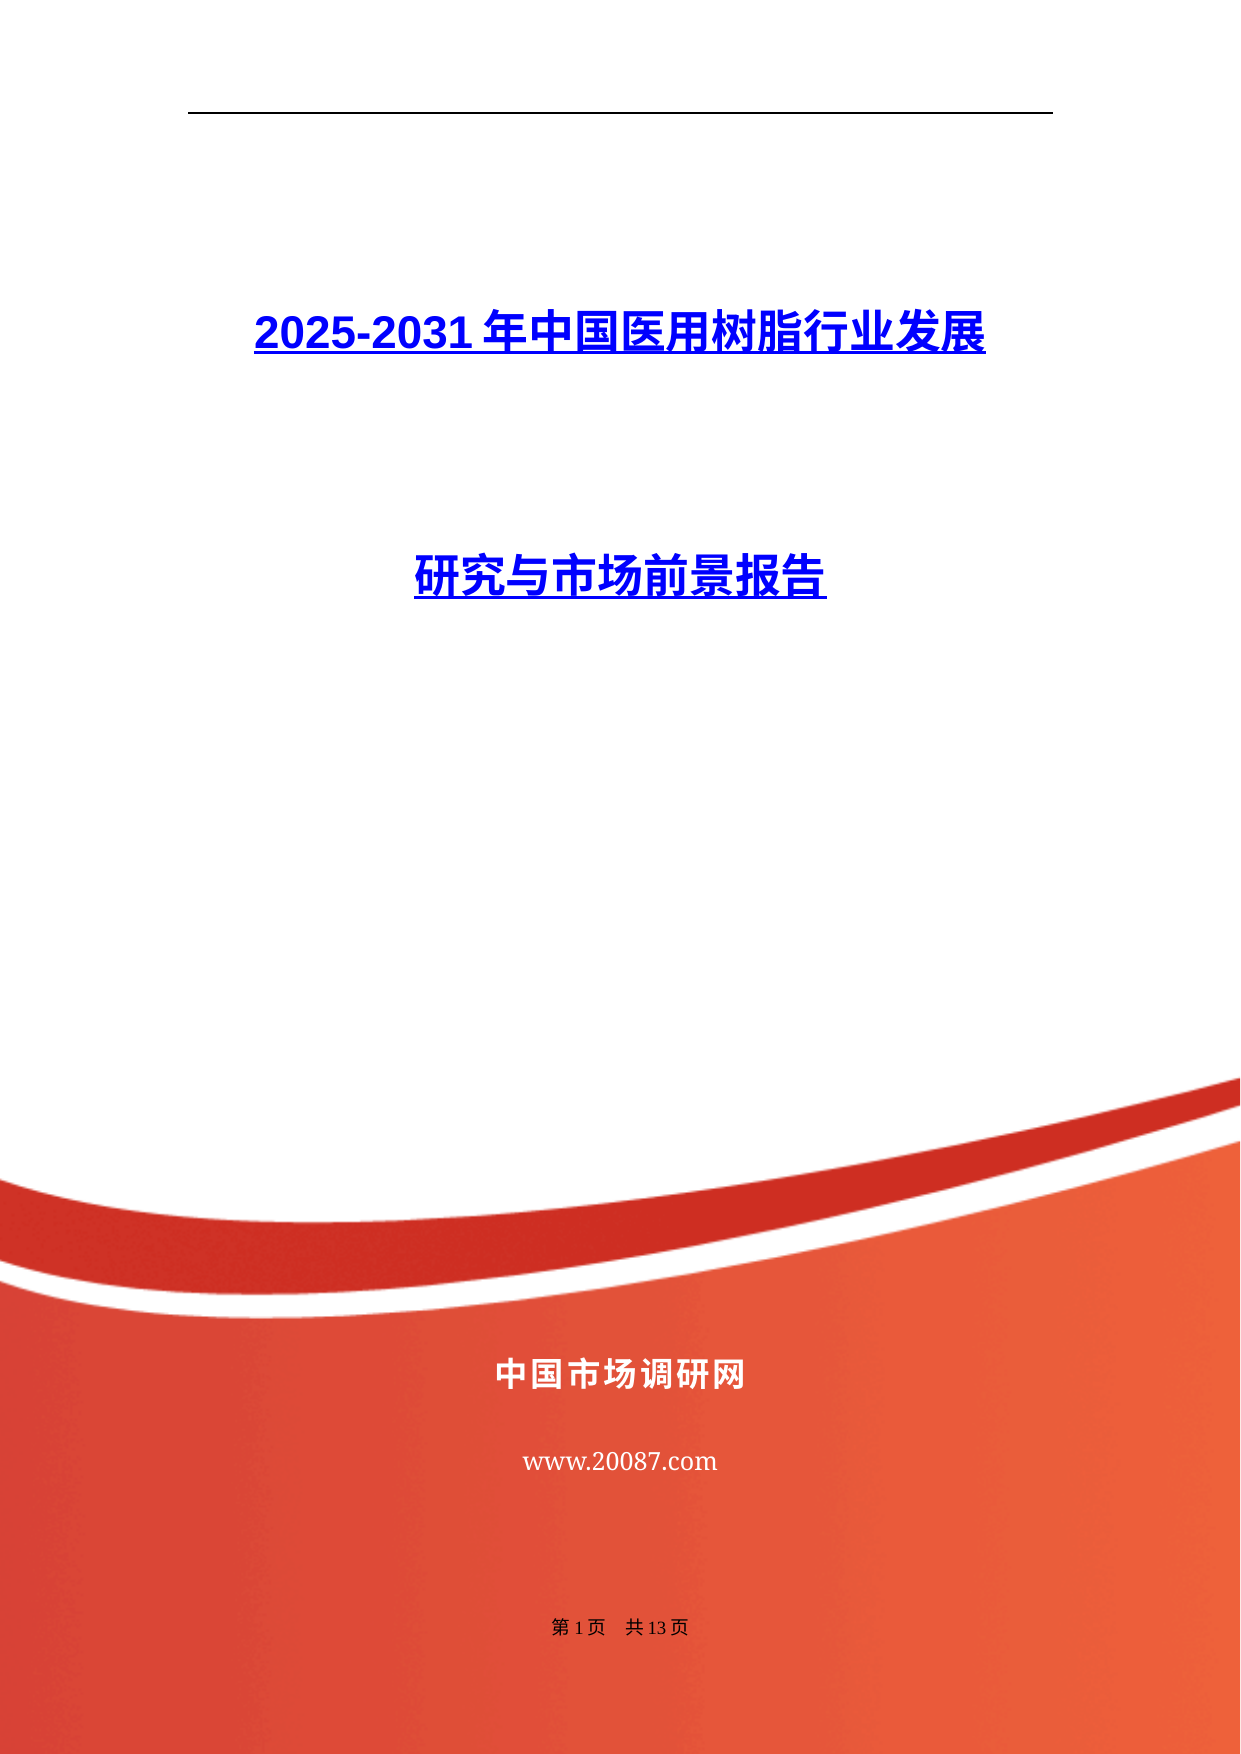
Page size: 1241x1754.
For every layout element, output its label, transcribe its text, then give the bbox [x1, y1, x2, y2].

picture [0, 1006, 1241, 1754]
text www.20087.com [187, 1428, 1053, 1493]
table_header 2025-2031年中国医用树脂行业发展研究与市场前景报告 [188, 207, 1053, 773]
subtitle 中国市场调研网 [187, 1339, 1053, 1404]
